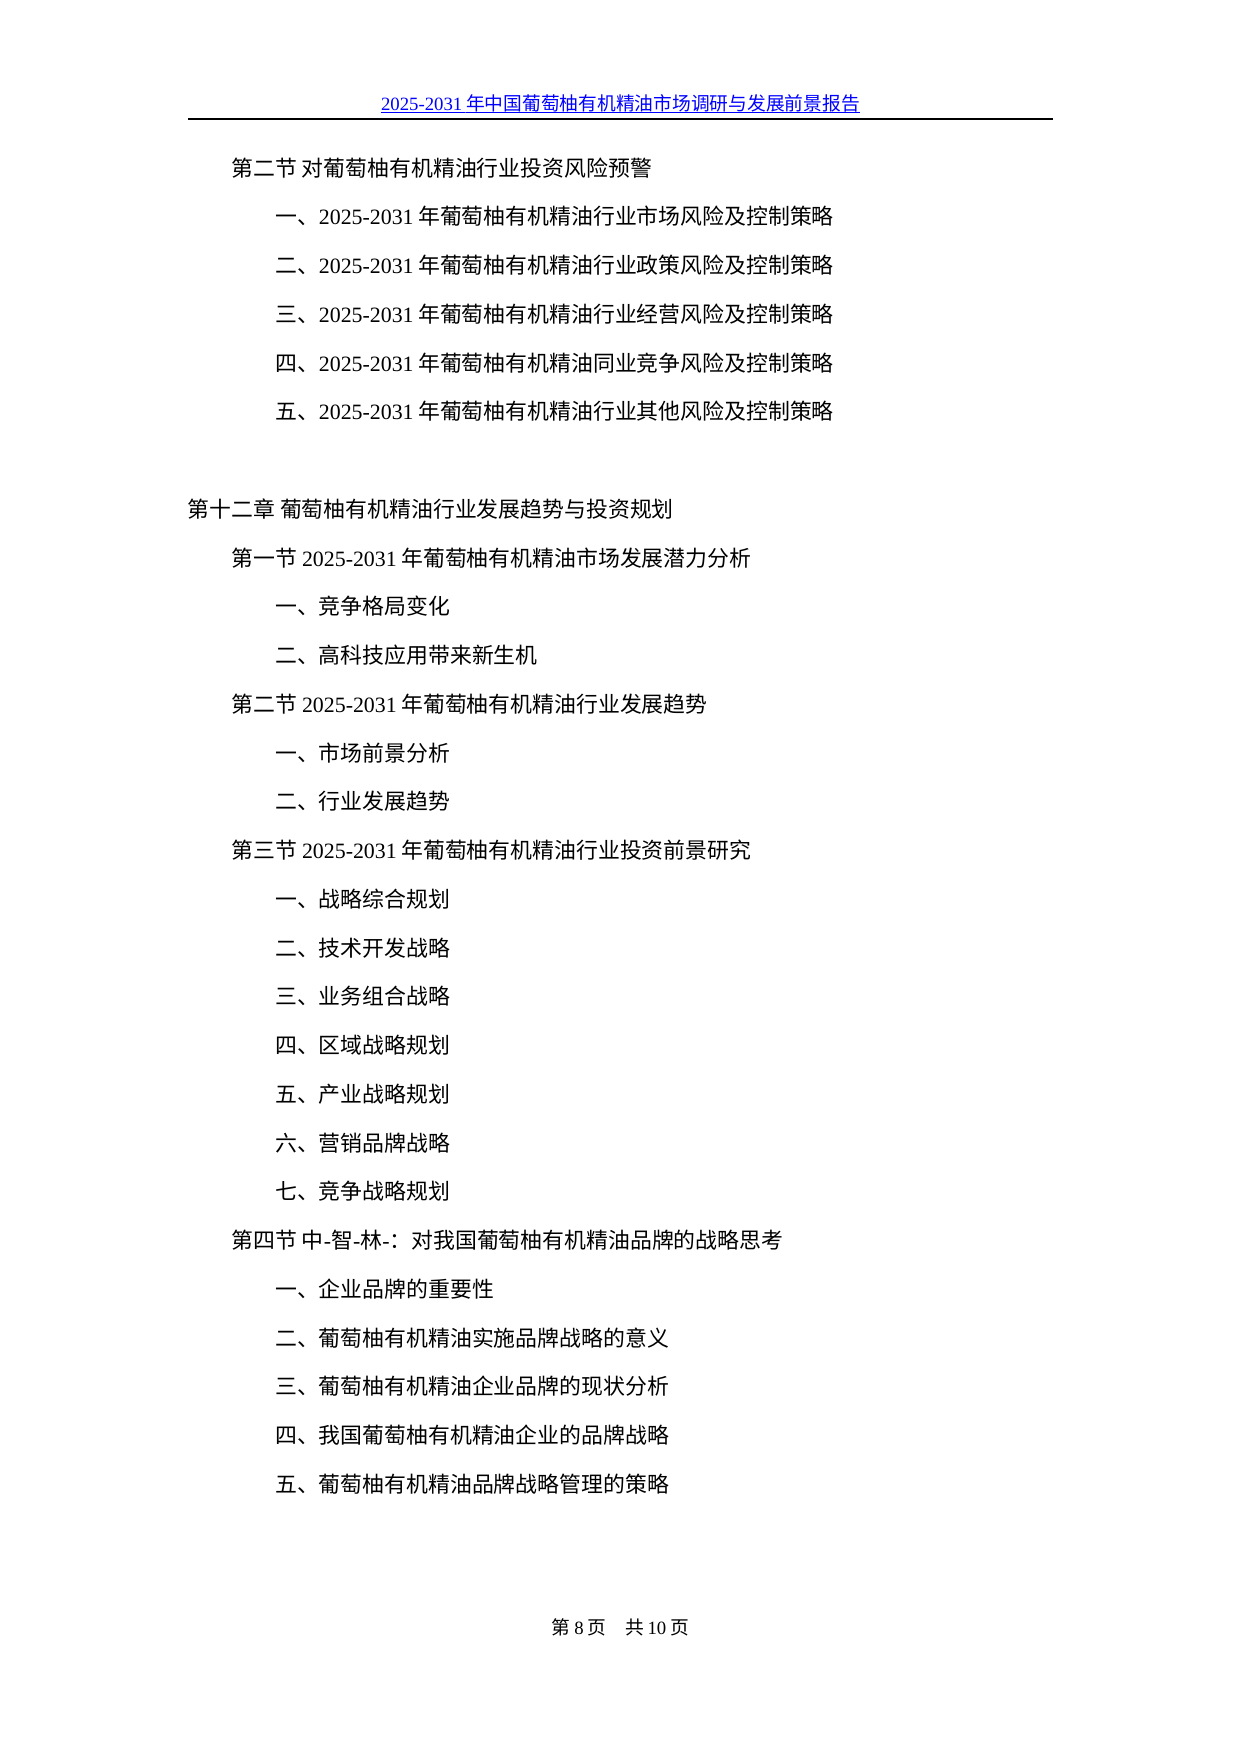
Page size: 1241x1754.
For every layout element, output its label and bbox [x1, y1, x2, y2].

text [187, 150, 1053, 1499]
